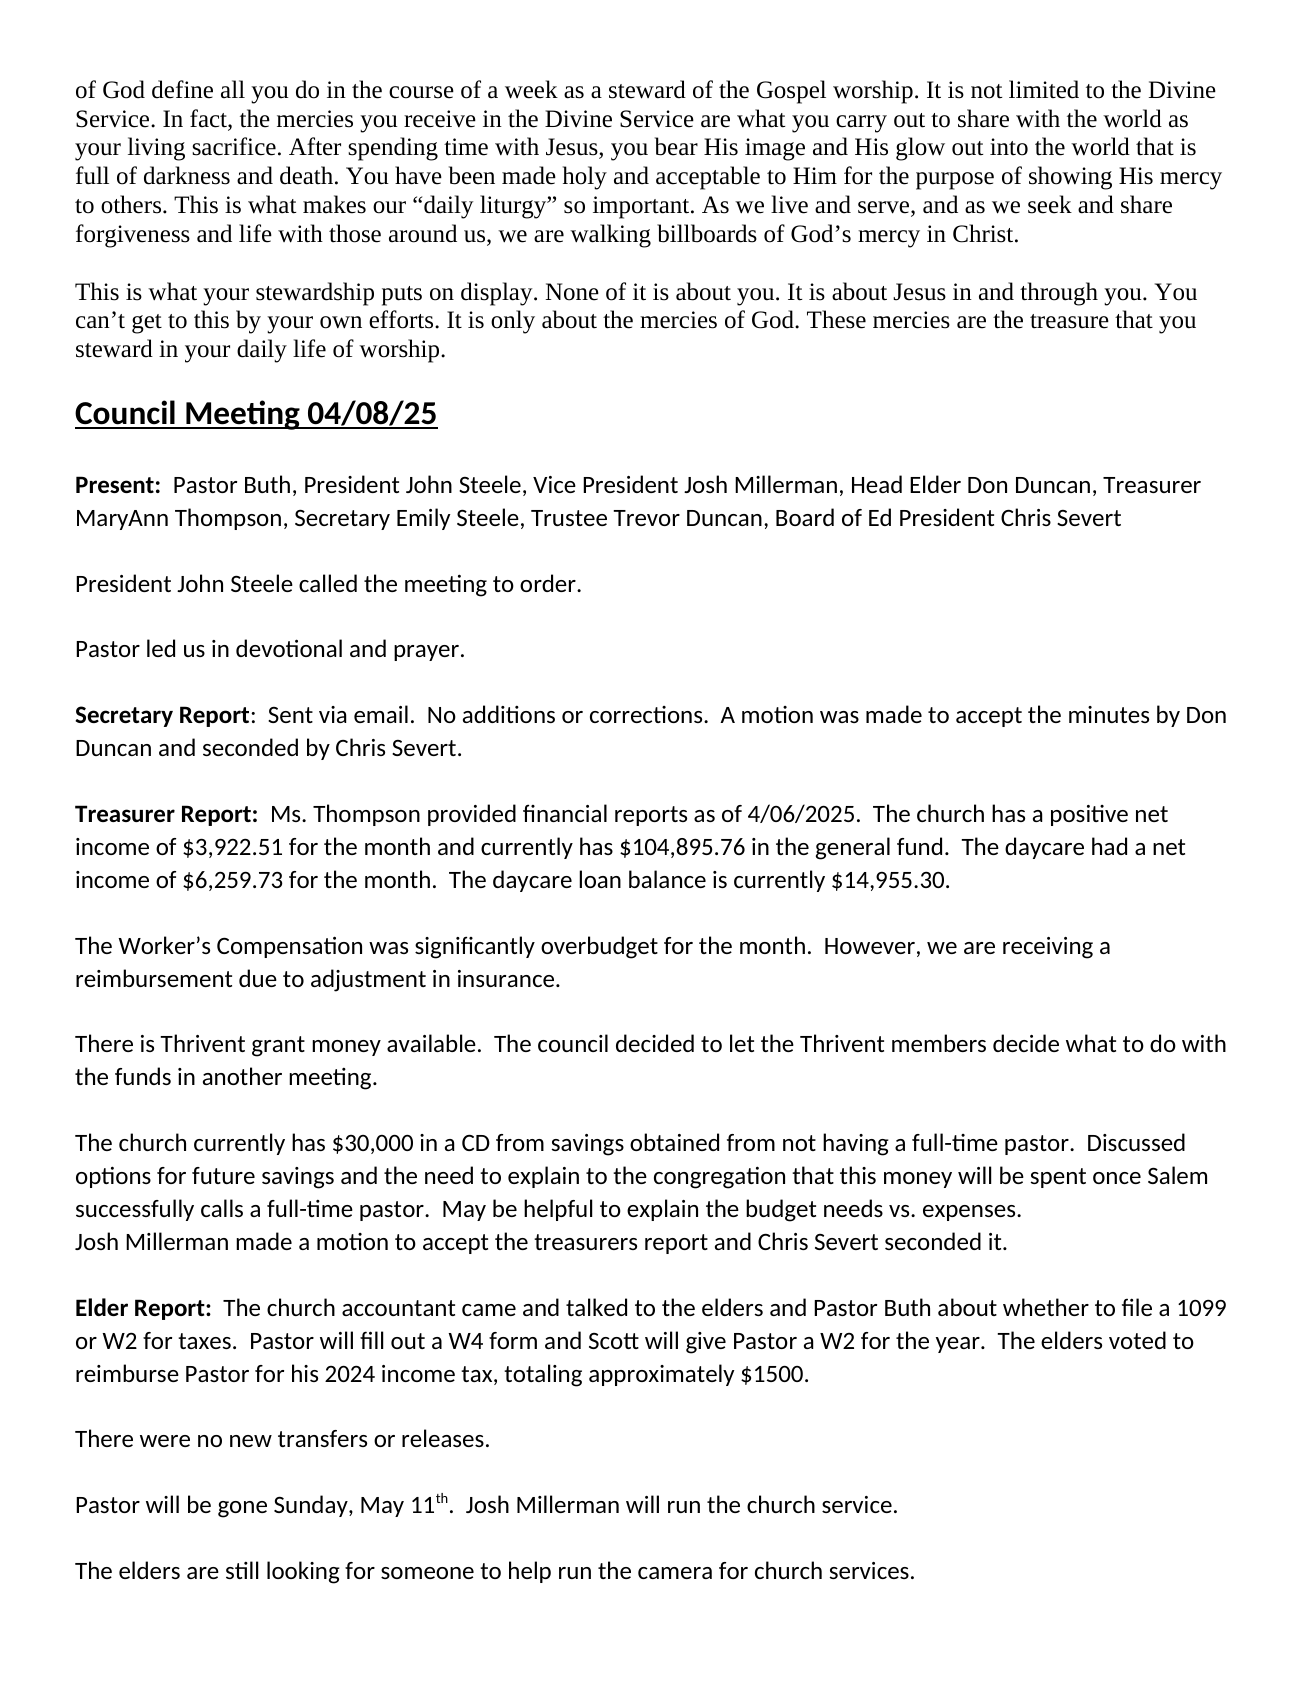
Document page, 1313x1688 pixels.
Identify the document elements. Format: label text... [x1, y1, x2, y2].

text President John Steele called the meeting to order. [75, 568, 1237, 598]
text There were no new transfers or releases. [75, 1423, 1237, 1454]
text Josh Millerman made a motion to accept the treasurers report and Chris Severt seconded it. [75, 1226, 1237, 1257]
text The elders are still looking for someone to help run the camera for church services. [75, 1555, 1237, 1586]
text There is Thrivent grant money available. The council decided to let the Thrivent members decide what to do with the funds in another meeting. [75, 1028, 1237, 1092]
text Present: Pastor Buth, President John Steele, Vice President Josh Millerman, Head Elder Don Duncan, Treasurer MaryAnn Thompson, Secretary Emily Steele, Trustee Trevor Duncan, Board of Ed President Chris Severt [75, 469, 1237, 532]
text This is what your stewardship puts on display. None of it is about you. It is about Jesus in and through you. You can’t get to this by your own efforts. It is only about the mercies of God. These mercies are the treasure that you steward in your daily life of worship. [75, 277, 1237, 363]
text Pastor will be gone Sunday, May 11th. Josh Millerman will run the church service. [75, 1489, 1237, 1520]
text Secretary Report: Sent via email. No additions or corrections. A motion was made to accept the minutes by Don Duncan and seconded by Chris Severt. [75, 699, 1237, 763]
text The church currently has $30,000 in a CD from savings obtained from not having a full-time pastor. Discussed options for future savings and the need to explain to the congregation that this money will be spent once Salem successfully calls a full-time pastor. May be helpful to explain the budget needs vs. expenses. [75, 1127, 1237, 1224]
text Elder Report: The church accountant came and talked to the elders and Pastor Buth about whether to file a 1099 or W2 for taxes. Pastor will fill out a W4 form and Scott will give Pastor a W2 for the year. The elders voted to reimburse Pastor for his 2024 income tax, totaling approximately $1500. [75, 1292, 1237, 1388]
text Treasurer Report: Ms. Thompson provided financial reports as of 4/06/2025. The church has a positive net income of $3,922.51 for the month and currently has $104,895.76 in the general fund. The daycare had a net income of $6,259.73 for the month. The daycare loan balance is currently $14,955.30. [75, 798, 1237, 894]
text The Worker’s Compensation was significantly overbudget for the month. However, we are receiving a reimbursement due to adjustment in insurance. [75, 930, 1237, 993]
text Pastor led us in devotional and prayer. [75, 633, 1237, 664]
text Council Meeting 04/08/25 [75, 392, 1237, 433]
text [75, 75, 1237, 247]
